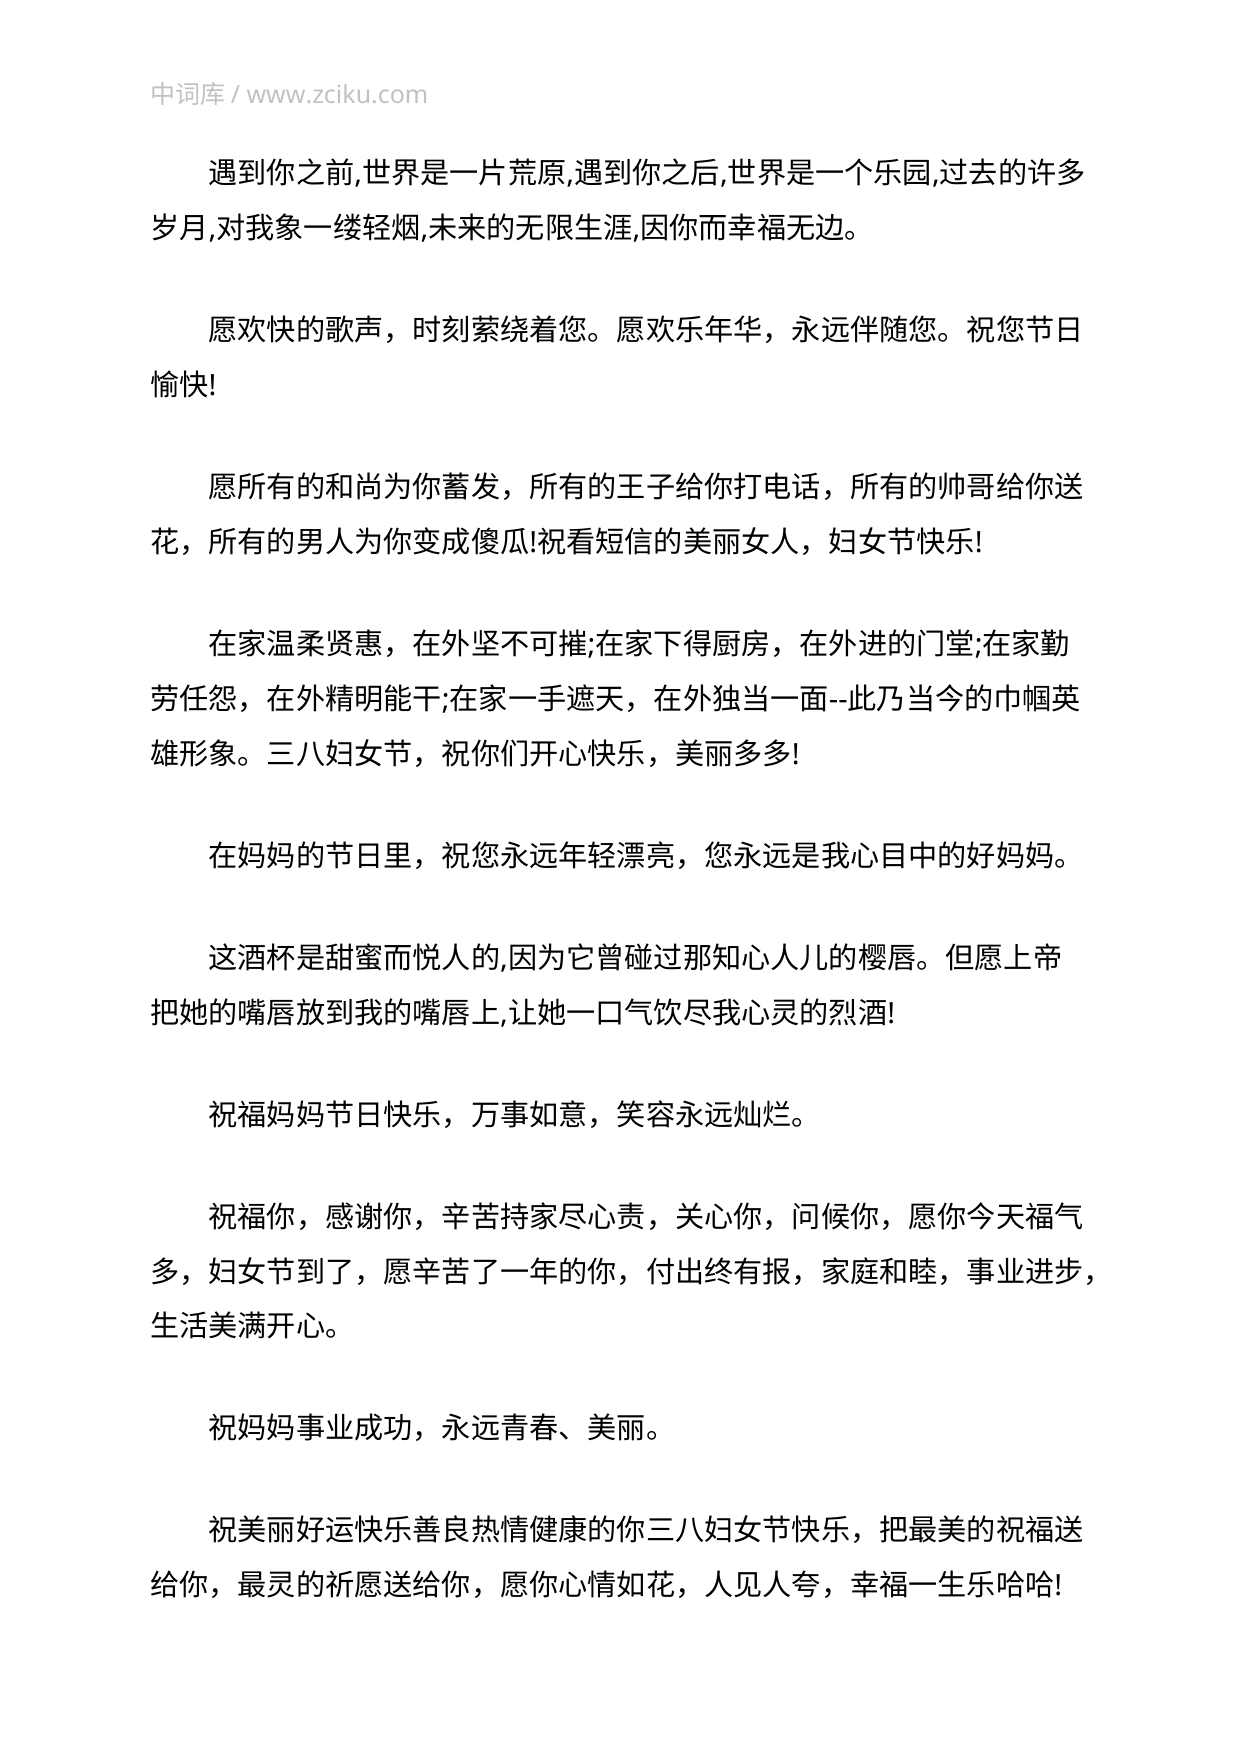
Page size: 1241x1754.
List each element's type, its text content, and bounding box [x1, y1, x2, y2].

text 愿所有的和尚为你蓄发，所有的王子给你打电话，所有的帅哥给你送花，所有的男人为你变成傻瓜!祝看短信的美丽女人，妇女节快乐! [150, 464, 1090, 561]
text 祝妈妈事业成功，永远青春、美丽。 [150, 1405, 1090, 1447]
text 这酒杯是甜蜜而悦人的,因为它曾碰过那知心人儿的樱唇。但愿上帝把她的嘴唇放到我的嘴唇上,让她一口气饮尽我心灵的烈酒! [150, 934, 1090, 1032]
text 祝福妈妈节日快乐，万事如意，笑容永远灿烂。 [150, 1091, 1090, 1134]
text 遇到你之前,世界是一片荒原,遇到你之后,世界是一个乐园,过去的许多岁月,对我象一缕轻烟,未来的无限生涯,因你而幸福无边。 [150, 150, 1090, 247]
text 愿欢快的歌声，时刻萦绕着您。愿欢乐年华，永远伴随您。祝您节日愉快! [150, 307, 1090, 404]
text 在家温柔贤惠，在外坚不可摧;在家下得厨房，在外进的门堂;在家勤劳任怨，在外精明能干;在家一手遮天，在外独当一面--此乃当今的巾帼英雄形象。三八妇女节，祝你们开心快乐，美丽多多! [150, 621, 1090, 773]
text 在妈妈的节日里，祝您永远年轻漂亮，您永远是我心目中的好妈妈。 [150, 833, 1090, 875]
text 祝美丽好运快乐善良热情健康的你三八妇女节快乐，把最美的祝福送给你，最灵的祈愿送给你，愿你心情如花，人见人夸，幸福一生乐哈哈! [150, 1507, 1090, 1604]
text 祝福你，感谢你，辛苦持家尽心责，关心你，问候你，愿你今天福气多，妇女节到了，愿辛苦了一年的你，付出终有报，家庭和睦，事业进步，生活美满开心。 [150, 1193, 1090, 1345]
